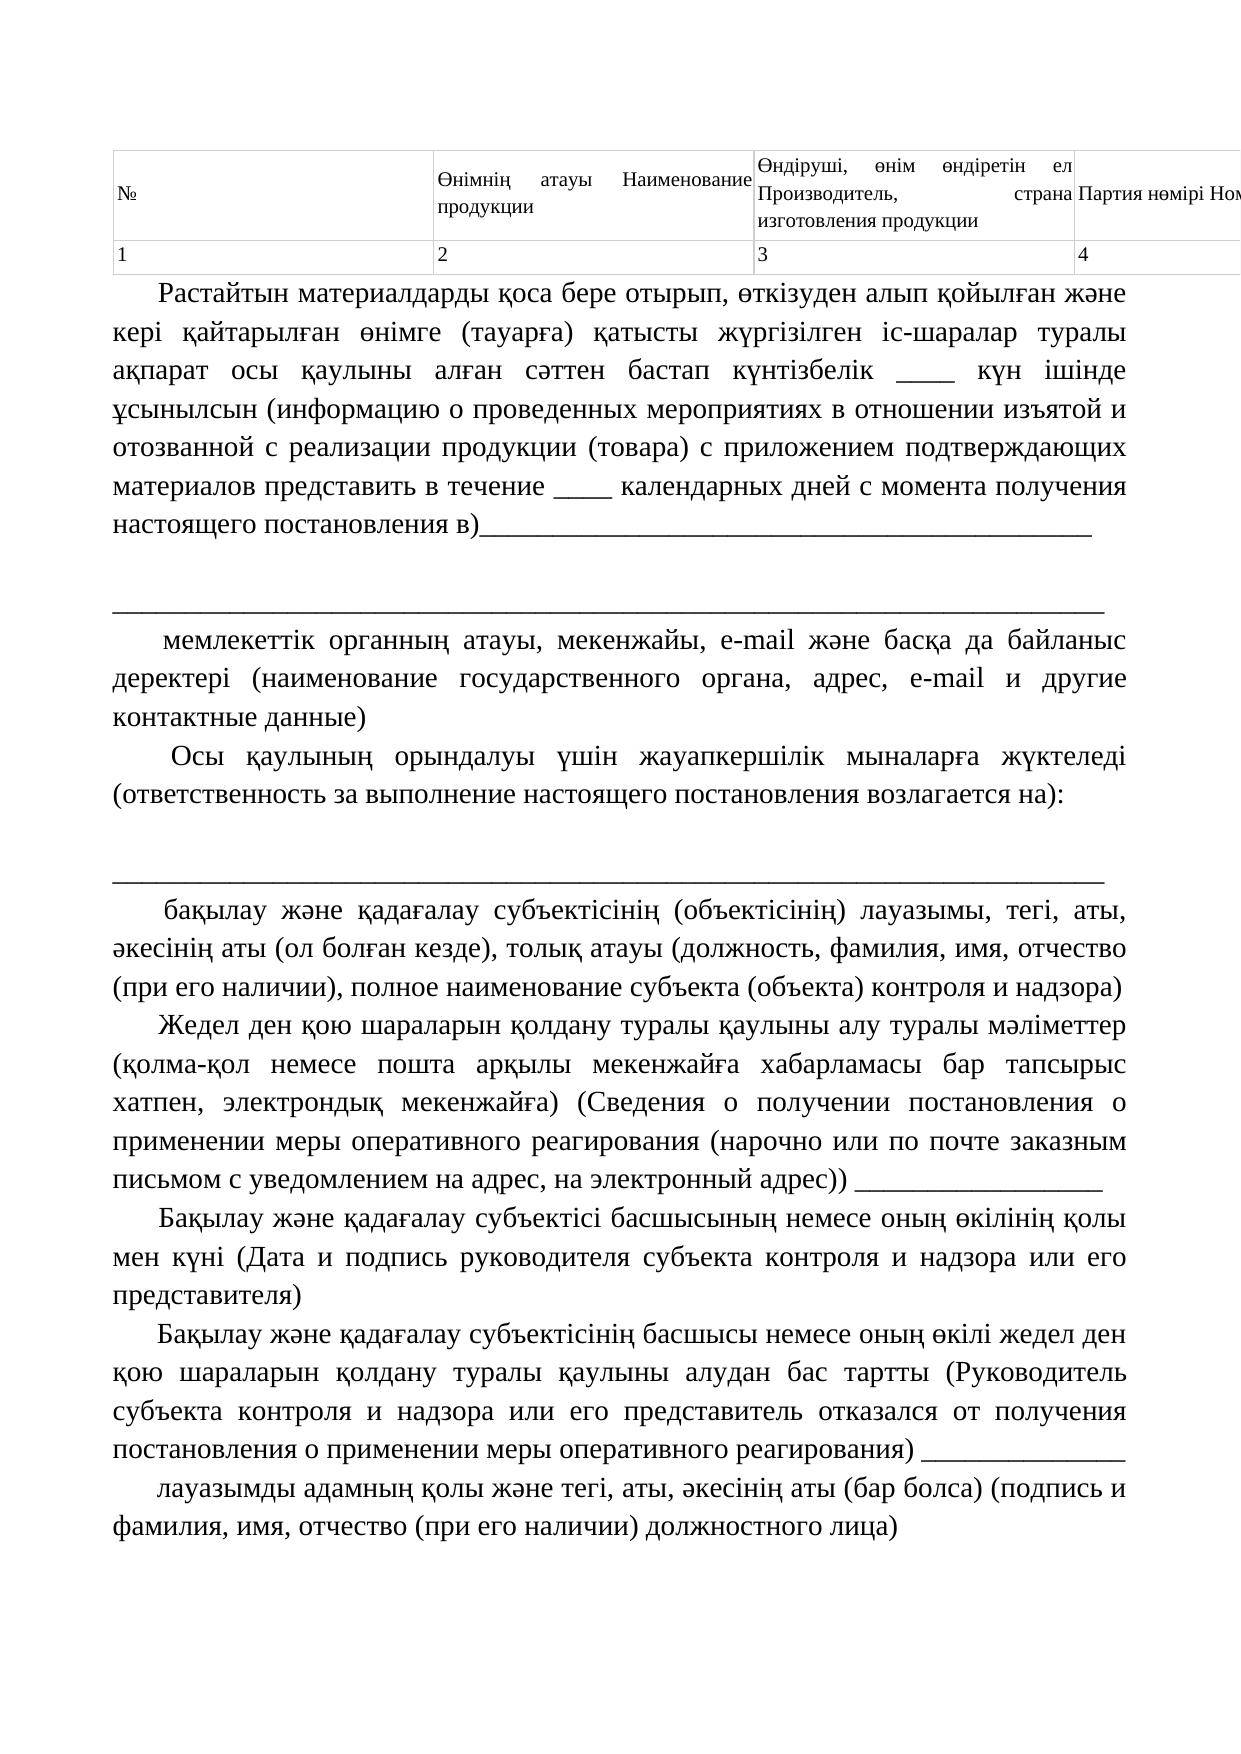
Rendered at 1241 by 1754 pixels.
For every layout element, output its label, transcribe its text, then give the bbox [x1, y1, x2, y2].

text Осы қаулының орындалуы үшін жауапкершілік мыналарға жүктеледі (ответственность за выполнение настоящего постановления возлагается на): [112, 738, 1128, 810]
text Бақылау және қадағалау субъектісі басшысының немесе оның өкілінің қолы мен күні (Дата и подпись руководителя субъекта контроля и надзора или его представителя) [112, 1200, 1128, 1311]
text бақылау және қадағалау субъектісінің (объектісінің) лауазымы, тегі, аты, әкесінің аты (ол болған кезде), толық атауы (должность, фамилия, имя, отчество (при его наличии), полное наименование субъекта (объекта) контроля и надзора) [112, 892, 1128, 1002]
text ____________________________________________________________________ [112, 815, 1128, 887]
table_header Өнімнің атауы Наименование продукции [434, 151, 753, 239]
table_header Партия нөмірі Номер партии [1075, 151, 1240, 239]
text Растайтын материалдарды қоса бере отырып, өткізуден алып қойылған және кері қайтарылған өнімге (тауарға) қатысты жүргізілген іс-шаралар туралы ақпарат осы қаулыны алған сәттен бастап күнтізбелік ____ күн ішінде ұсынылсын (информацию о проведенных мероприятиях в отношении изъятой и отозванной с реализации продукции (товара) с приложением подтверждающих материалов представить в течение ____ календарных дней с момента получения настоящего постановления в)__________________________________________ [112, 275, 1128, 540]
table_header № [114, 151, 433, 239]
text Жедел ден қою шараларын қолдану туралы қаулыны алу туралы мәліметтер (қолма-қол немесе пошта арқылы мекенжайға хабарламасы бар тапсырыс хатпен, электрондық мекенжайға) (Сведения о получении постановления о применении меры оперативного реагирования (нарочно или по почте заказным письмом с уведомлением на адрес, на электронный адрес)) _________________ [112, 1007, 1128, 1195]
table_cell 4 [1075, 241, 1240, 274]
text ____________________________________________________________________ [112, 545, 1128, 617]
table_cell 2 [434, 241, 753, 274]
text лауазымды адамның қолы және тегі, аты, әкесінің аты (бар болса) (подпись и фамилия, имя, отчество (при его наличии) должностного лица) [112, 1470, 1128, 1542]
table_header Өндіруші, өнім өндіретін ел Производитель, страна изготовления продукции [755, 151, 1074, 239]
text мемлекеттік органның атауы, мекенжайы, e-mail және басқа да байланыс деректері (наименование государственного органа, адрес, e-mail и другие контактные данные) [112, 622, 1128, 733]
text Бақылау және қадағалау субъектісінің басшысы немесе оның өкілі жедел ден қою шараларын қолдану туралы қаулыны алудан бас тартты (Руководитель субъекта контроля и надзора или его представитель отказался от получения постановления о применении меры оперативного реагирования) ______________ [112, 1316, 1128, 1465]
table_cell 1 [114, 241, 433, 274]
table_cell 3 [755, 241, 1074, 274]
